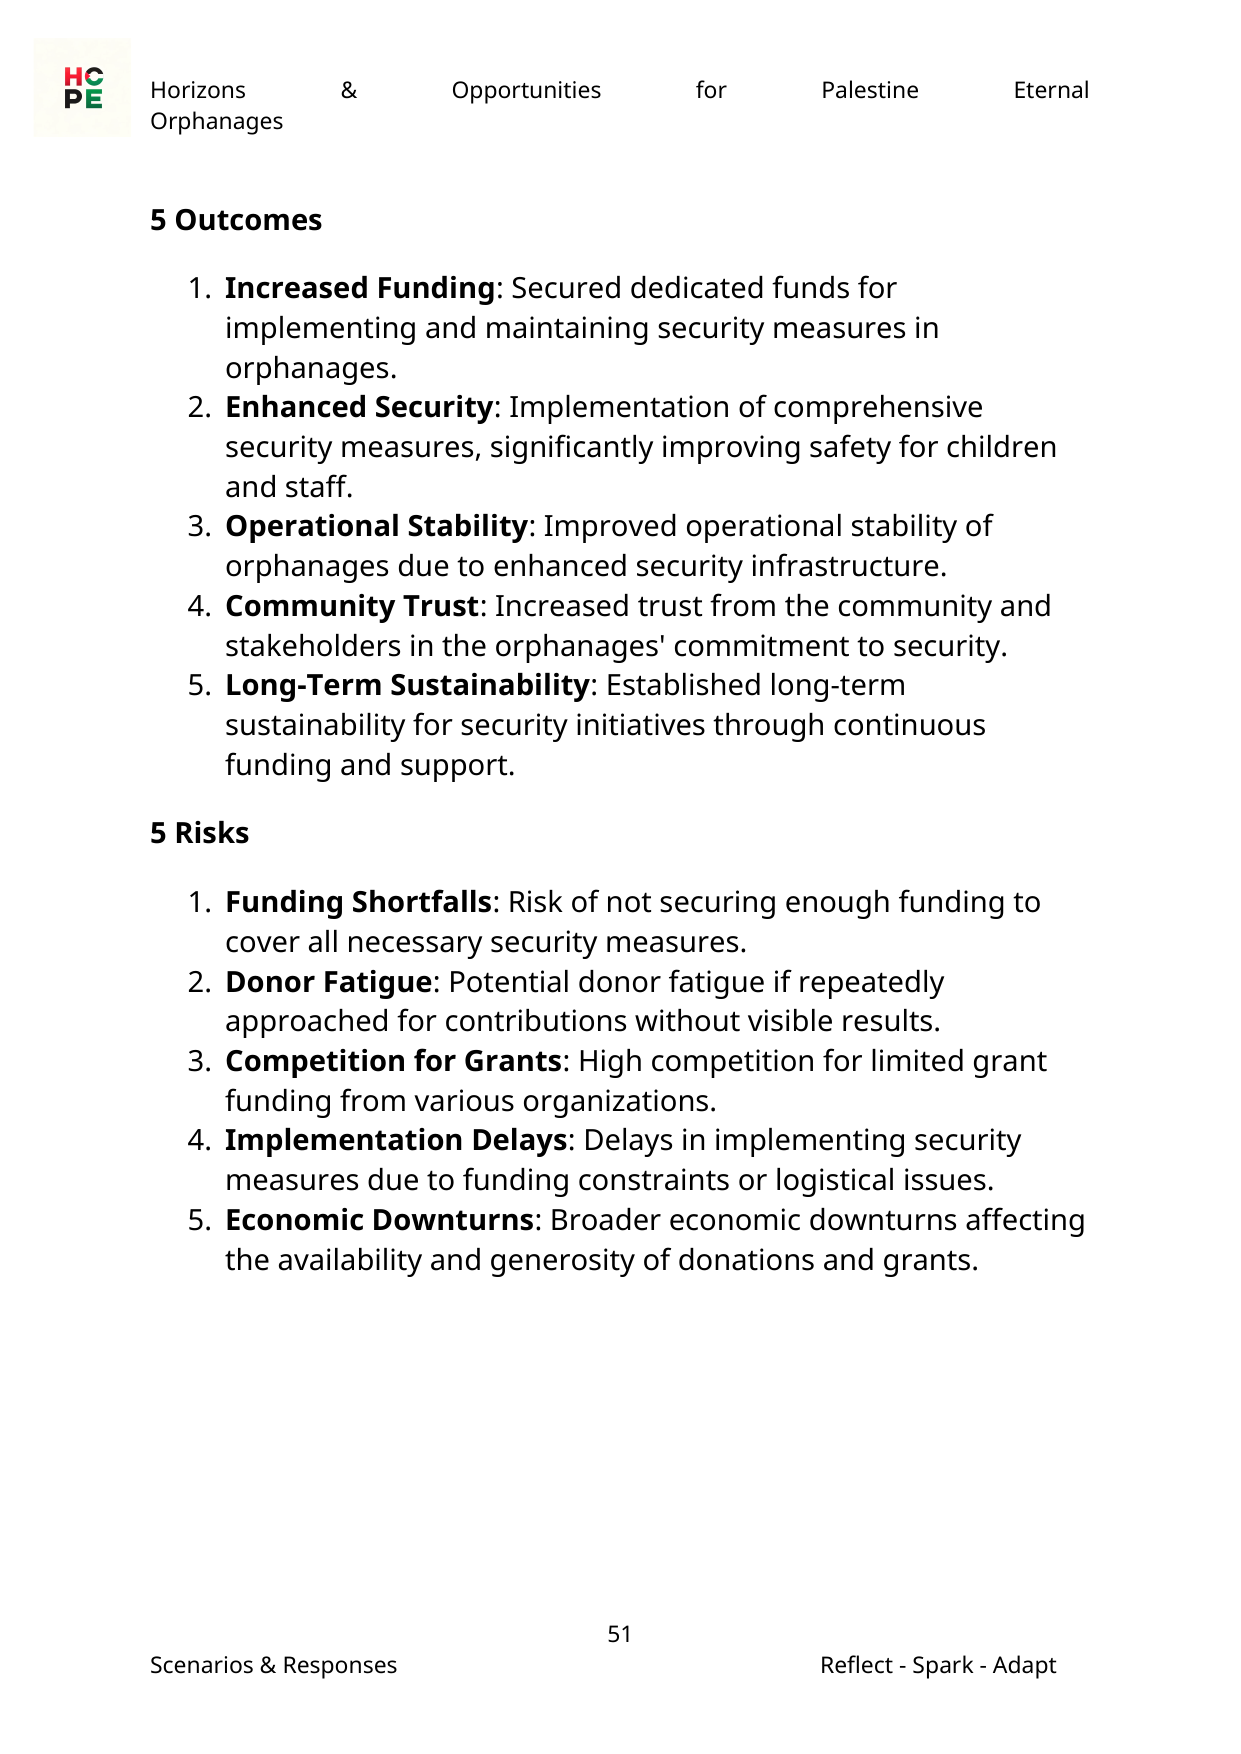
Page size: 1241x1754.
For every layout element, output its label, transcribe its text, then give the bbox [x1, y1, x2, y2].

text 5 Outcomes [150, 199, 1090, 238]
list Community Trust: Increased trust from the community and stakeholders in the orphanages' commitment to security. [187, 585, 1090, 664]
text 5 Risks [150, 813, 1090, 852]
list Long-Term Sustainability: Established long-term sustainability for security initiatives through continuous funding and support. [187, 664, 1090, 783]
picture [33, 38, 132, 137]
list Competition for Grants: High competition for limited grant funding from various organizations. [187, 1040, 1090, 1120]
list Enhanced Security: Implementation of comprehensive security measures, significantly improving safety for children and staff. [187, 387, 1090, 506]
list Donor Fatigue: Potential donor fatigue if repeatedly approached for contributions without visible results. [187, 961, 1090, 1040]
list Funding Shortfalls: Risk of not securing enough funding to cover all necessary security measures. [187, 882, 1090, 961]
list Increased Funding: Secured dedicated funds for implementing and maintaining security measures in orphanages. [187, 268, 1090, 387]
list Economic Downturns: Broader economic downturns affecting the availability and generosity of donations and grants. [187, 1199, 1090, 1278]
list Operational Stability: Improved operational stability of orphanages due to enhanced security infrastructure. [187, 506, 1090, 585]
list Implementation Delays: Delays in implementing security measures due to funding constraints or logistical issues. [187, 1120, 1090, 1199]
